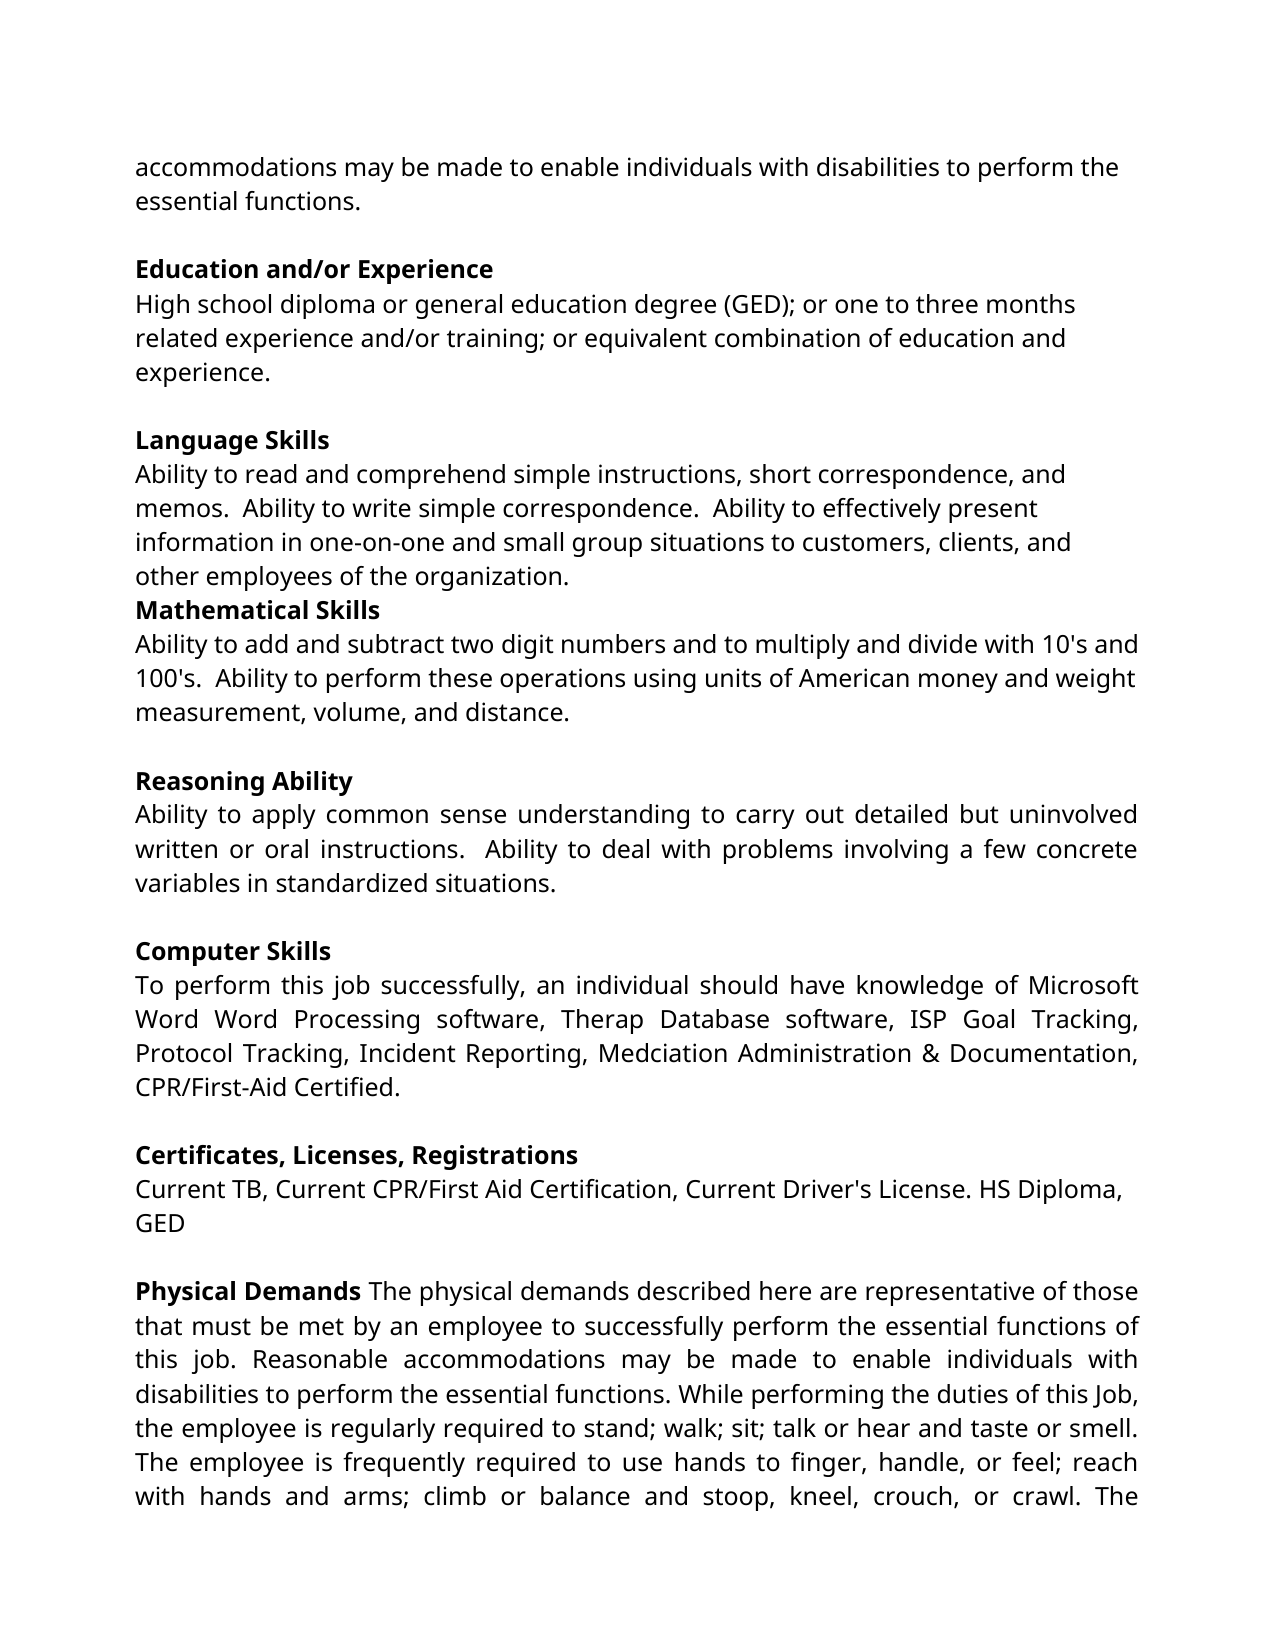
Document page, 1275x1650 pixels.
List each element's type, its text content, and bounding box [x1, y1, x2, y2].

text Ability to apply common sense understanding to carry out detailed but uninvolved written or oral instructions. Ability to deal with problems involving a few concrete variables in standardized situations. [135, 797, 1140, 899]
text Computer Skills [135, 933, 1140, 967]
text Ability to read and comprehend simple instructions, short correspondence, and memos. Ability to write simple correspondence. Ability to effectively present information in one-on-one and small group situations to customers, clients, and other employees of the organization. [135, 457, 1140, 593]
text Education and/or Experience [135, 252, 1140, 286]
text Mathematical Skills [135, 593, 1140, 627]
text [135, 1274, 1140, 1512]
text Ability to add and subtract two digit numbers and to multiply and divide with 10's and 100's. Ability to perform these operations using units of American money and weight measurement, volume, and distance. [135, 627, 1140, 729]
text High school diploma or general education degree (GED); or one to three months related experience and/or training; or equivalent combination of education and experience. [135, 286, 1140, 388]
text Reasoning Ability [135, 763, 1140, 797]
text Certificates, Licenses, Registrations [135, 1138, 1140, 1172]
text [135, 150, 1140, 218]
text Language Skills [135, 422, 1140, 457]
text Current TB, Current CPR/First Aid Certification, Current Driver's License. HS Diploma, GED [135, 1172, 1140, 1240]
text To perform this job successfully, an individual should have knowledge of Microsoft Word Word Processing software, Therap Database software, ISP Goal Tracking, Protocol Tracking, Incident Reporting, Medciation Administration & Documentation, CPR/First-Aid Certified. [135, 967, 1140, 1104]
